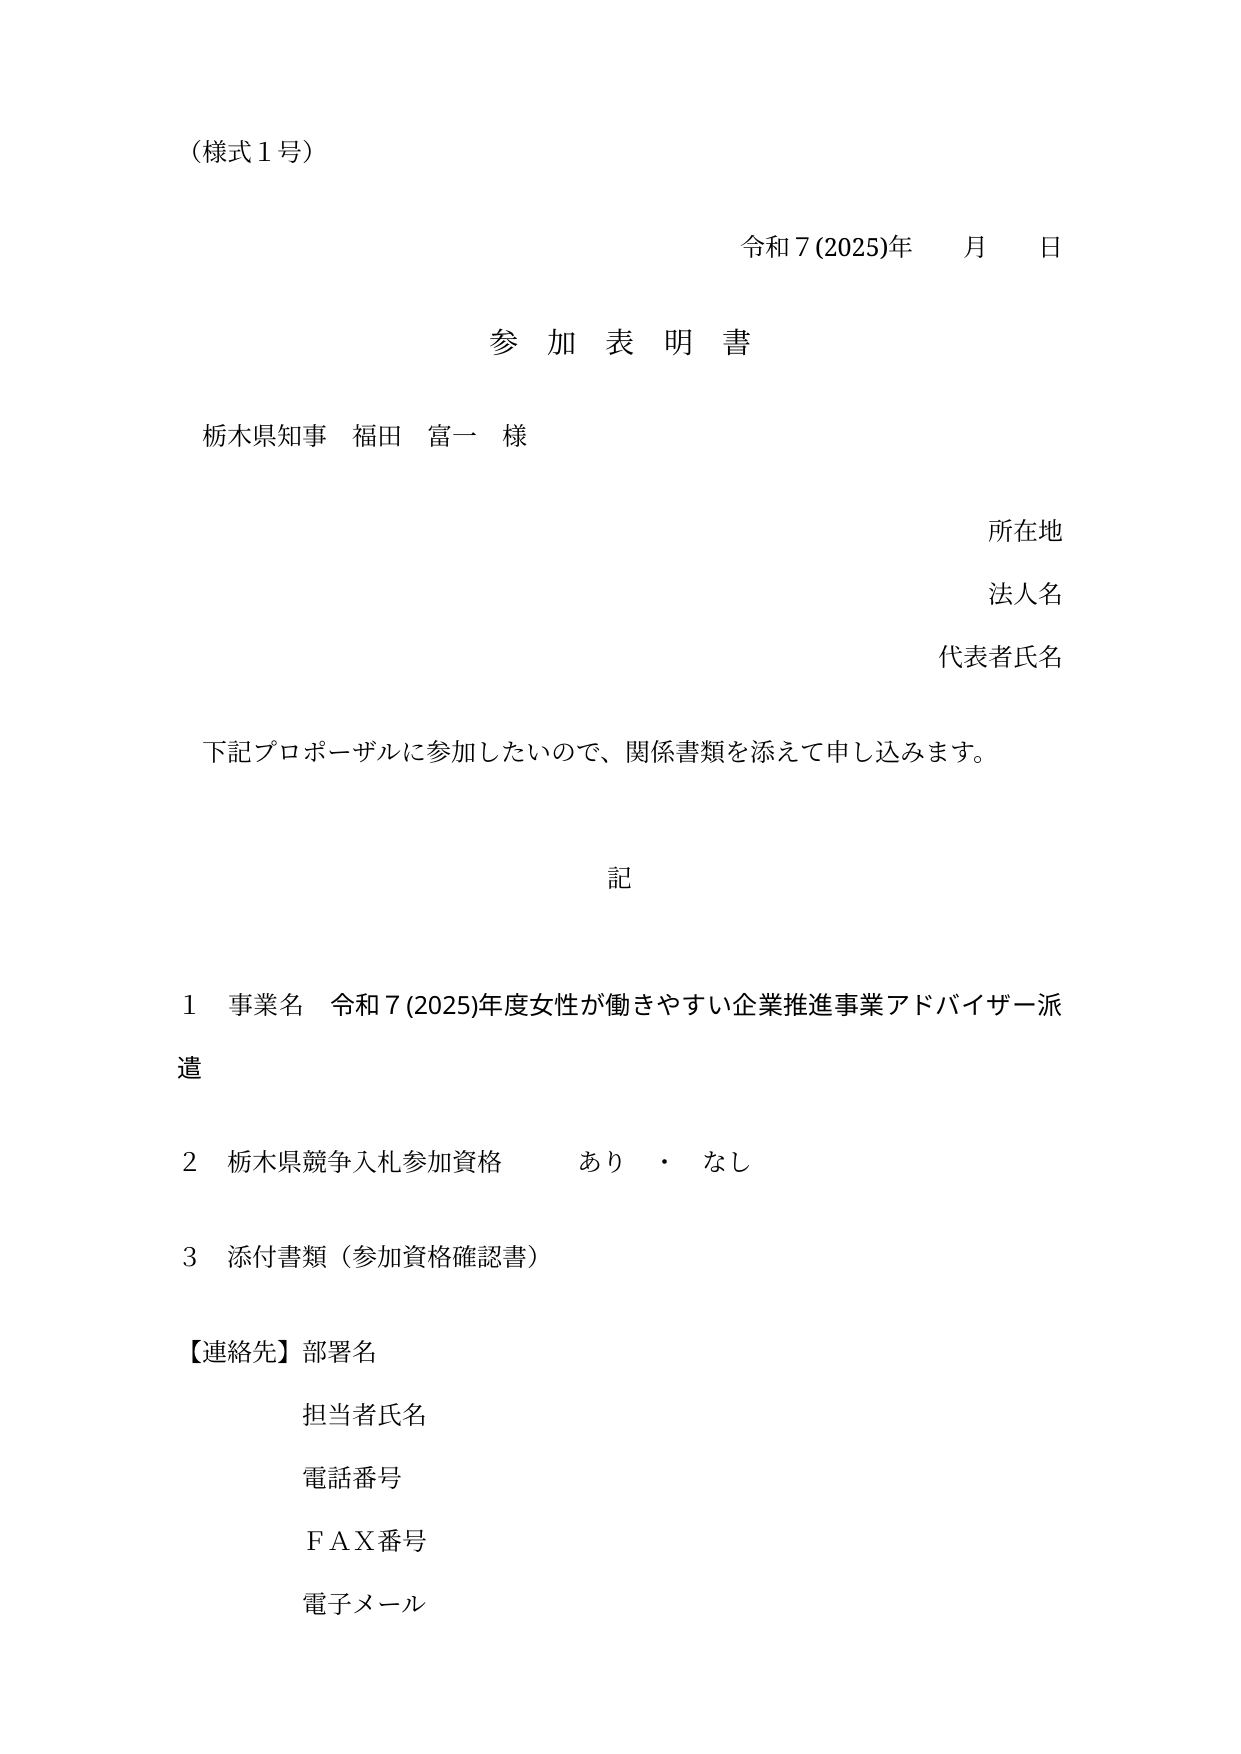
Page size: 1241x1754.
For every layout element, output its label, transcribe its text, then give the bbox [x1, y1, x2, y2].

text 代表者氏名 [177, 624, 1063, 688]
text 法人名 [177, 561, 1063, 624]
text 電子メール [177, 1571, 1063, 1634]
text ３ 添付書類（参加資格確認書） [177, 1224, 1063, 1287]
text ＦＡＸ番号 [177, 1508, 1063, 1571]
text 令和７(2025)年 月 日 [177, 214, 1063, 277]
text 【連絡先】部署名 [177, 1319, 1063, 1382]
text 所在地 [177, 498, 1063, 561]
text （様式１号） [177, 119, 1063, 183]
text １ 事業名 令和７(2025)年度女性が働きやすい企業推進事業アドバイザー派遣 [177, 972, 1063, 1098]
text 下記プロポーザルに参加したいので、関係書類を添えて申し込みます。 [177, 719, 1063, 782]
text 栃木県知事 福田 富一 様 [177, 403, 1063, 467]
text 担当者氏名 [177, 1382, 1063, 1445]
text 電話番号 [177, 1445, 1063, 1508]
text ２ 栃木県競争入札参加資格 あり ・ なし [177, 1129, 1063, 1193]
text 参 加 表 明 書 [177, 309, 1063, 372]
subtitle 記 [177, 845, 1063, 908]
